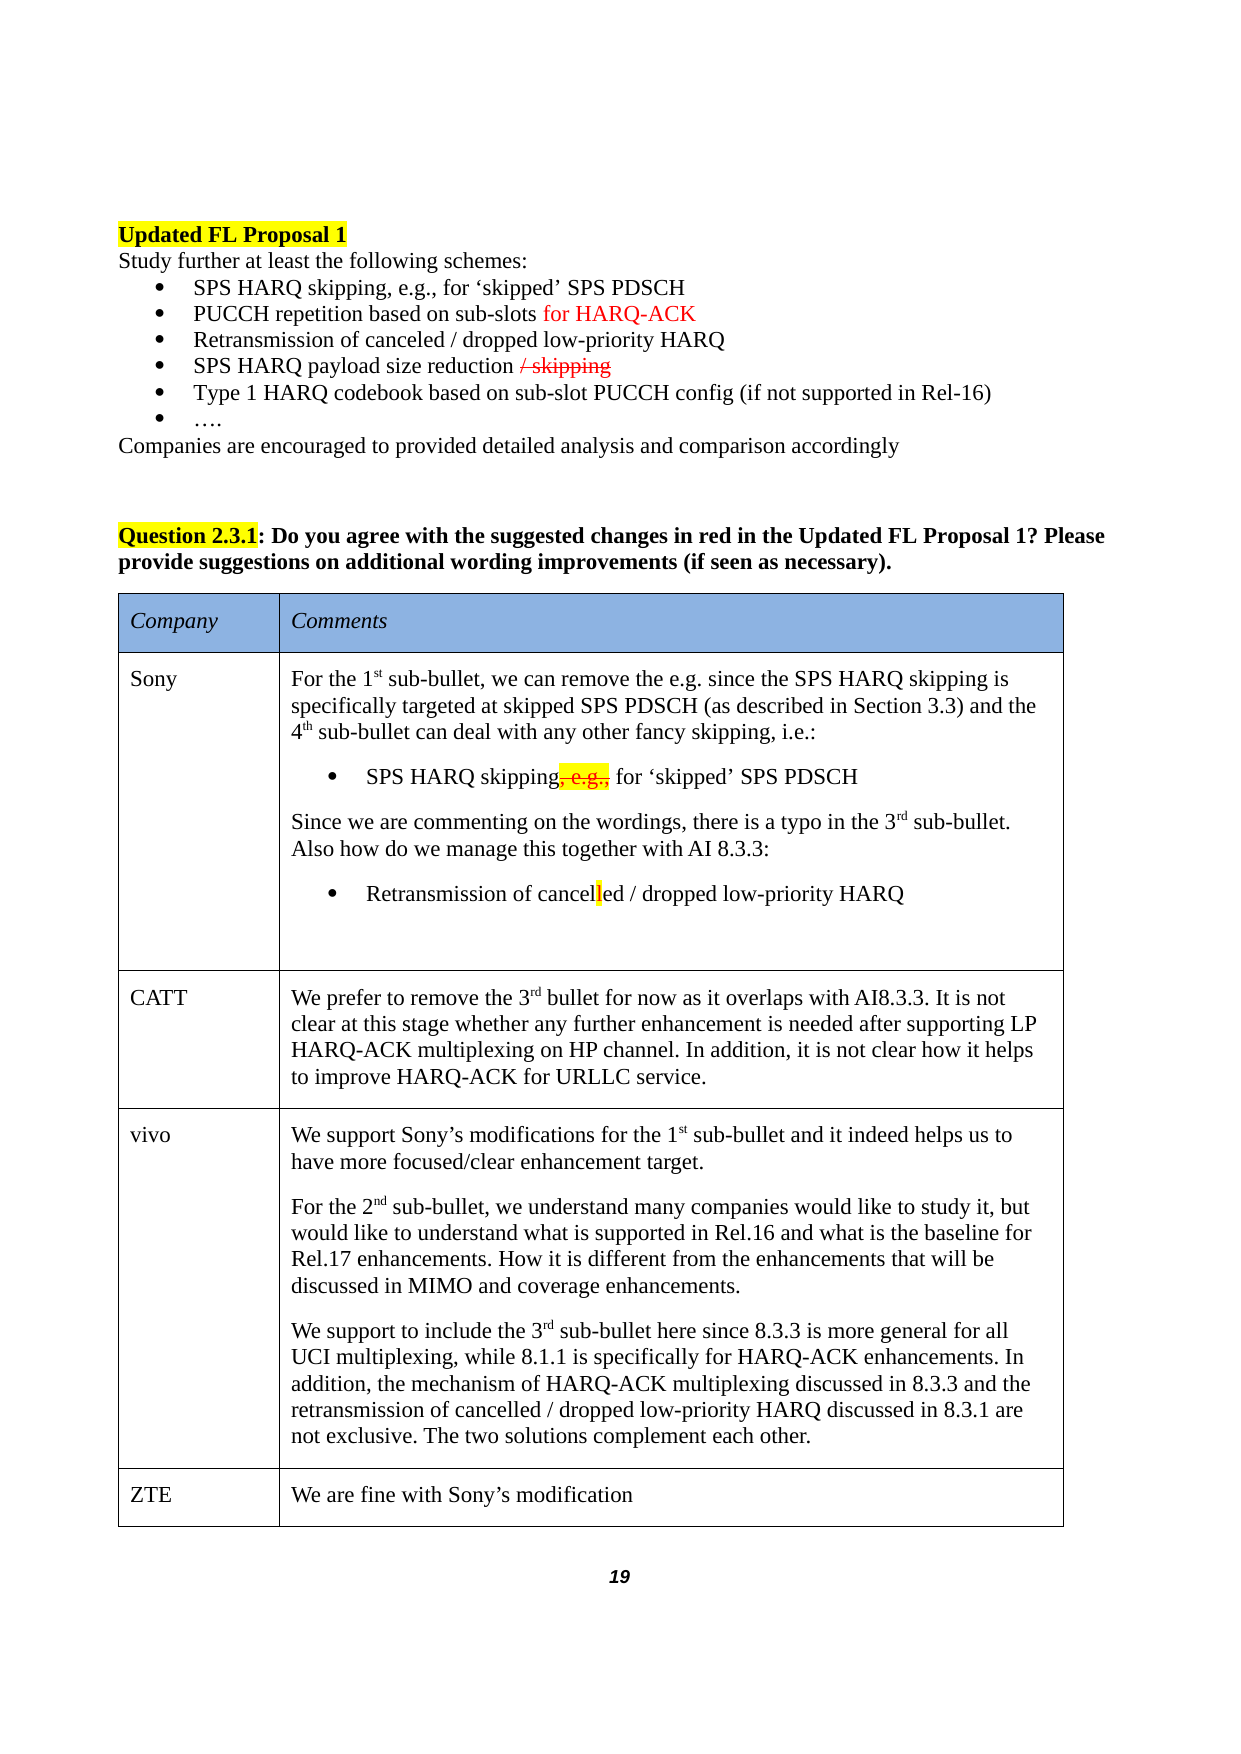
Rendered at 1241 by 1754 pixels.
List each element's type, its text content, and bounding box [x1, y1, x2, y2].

text Question 2.3.1: Do you agree with the suggested changes in red in the Updated FL Proposal 1? Please provide suggestions on additional wording improvements (if seen as necessary). [118, 522, 1122, 574]
list Companies are encouraged to provided detailed analysis and comparison accordingly [118, 432, 1122, 458]
list Type 1 HARQ codebook based on sub-slot PUCCH config (if not supported in Rel-16) [156, 379, 1122, 405]
table_cell CATT [119, 971, 279, 1108]
list Retransmission of canceled / dropped low-priority HARQ [156, 326, 1122, 353]
list Updated FL Proposal 1 Study further at least the following schemes: [118, 221, 1122, 273]
table_header Comments [280, 594, 1063, 652]
table_cell We support Sony’s modifications for the 1st sub-bullet and it indeed helps us to have more focused/clear enhancement target. For the 2nd sub-bullet, we understand many companies would like to study it, but would like to understand what is supported in Rel.16 and what is the baseline for Rel.17 enhancements. How it is different from the enhancements that will be discussed in MIMO and coverage enhancements. We support to include the 3rd sub-bullet here since 8.3.3 is more general for all UCI multiplexing, while 8.1.1 is specifically for HARQ-ACK enhancements. In addition, the mechanism of HARQ-ACK multiplexing discussed in 8.3.3 and the retransmission of cancelled / dropped low-priority HARQ discussed in 8.3.1 are not exclusive. The two solutions complement each other. [280, 1109, 1063, 1467]
list …. [156, 405, 1122, 432]
list SPS HARQ payload size reduction / skipping [156, 353, 1122, 379]
table_header Company [119, 594, 279, 652]
list SPS HARQ skipping, e.g., for ‘skipped’ SPS PDSCH [156, 273, 1122, 300]
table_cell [280, 1469, 1063, 1526]
table_cell For the 1st sub-bullet, we can remove the e.g. since the SPS HARQ skipping is specifically targeted at skipped SPS PDSCH (as described in Section 3.3) and the 4th sub-bullet can deal with any other fancy skipping, i.e.: SPS HARQ skipping, e.g., for ‘skipped’ SPS PDSCH Since we are commenting on the wordings, there is a typo in the 3rd sub-bullet. Also how do we manage this together with AI 8.3.3: Retransmission of cancelled / dropped low-priority HARQ [280, 653, 1063, 970]
table_cell Sony [119, 653, 279, 970]
table_cell ZTE [119, 1469, 279, 1526]
table_cell We prefer to remove the 3rd bullet for now as it overlaps with AI8.3.3. It is not clear at this stage whether any further enhancement is needed after supporting LP HARQ-ACK multiplexing on HP channel. In addition, it is not clear how it helps to improve HARQ-ACK for URLLC service. [280, 971, 1063, 1108]
table_cell vivo [119, 1109, 279, 1467]
list PUCCH repetition based on sub-slots for HARQ-ACK [156, 300, 1122, 326]
